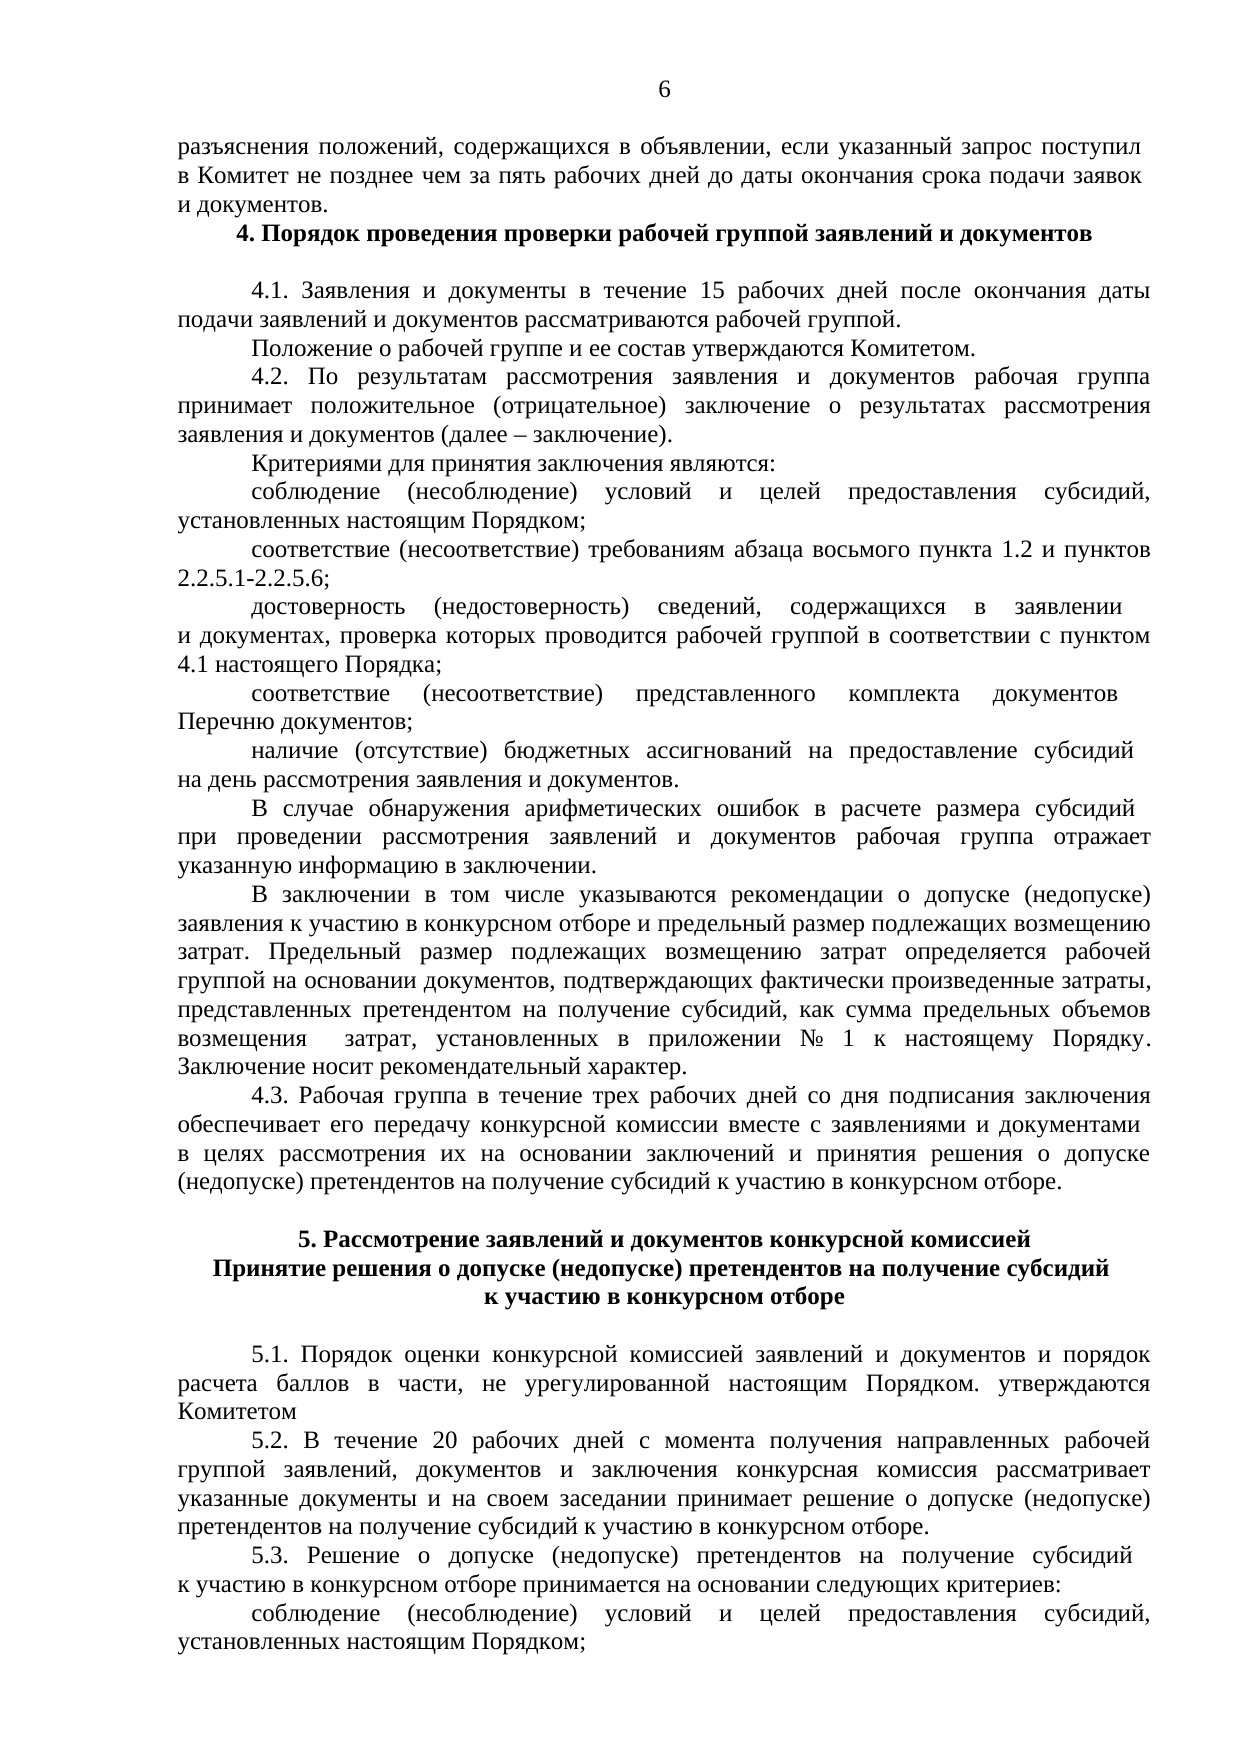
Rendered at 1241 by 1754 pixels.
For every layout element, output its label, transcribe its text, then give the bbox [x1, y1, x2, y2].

text 4.3. Рабочая группа в течение трех рабочих дней со дня подписания заключения обеспечивает его передачу конкурсной комиссии вместе с заявлениями и документами в целях рассмотрения их на основании заключений и принятия решения о допуске (недопуске) претендентов на получение субсидий к участию в конкурсном отборе. [177, 1080, 1152, 1195]
text достоверность (недостоверность) сведений, содержащихся в заявлении и документах, проверка которых проводится рабочей группой в соответствии с пунктом 4.1 настоящего Порядка; [177, 591, 1152, 678]
text соответствие (несоответствие) представленного комплекта документов Перечню документов; [177, 678, 1152, 735]
text соблюдение (несоблюдение) условий и целей предоставления субсидий, установленных настоящим Порядком; [177, 1598, 1152, 1655]
text Положение о рабочей группе и ее состав утверждаются Комитетом. [177, 333, 1152, 361]
text 4. Порядок проведения проверки рабочей группой заявлений и документов [177, 218, 1152, 246]
text В заключении в том числе указываются рекомендации о допуске (недопуске) заявления к участию в конкурсном отборе и предельный размер подлежащих возмещению затрат. Предельный размер подлежащих возмещению затрат определяется рабочей группой на основании документов, подтверждающих фактически произведенные затраты, представленных претендентом на получение субсидий, как сумма предельных объемов возмещения затрат, установленных в приложении № 1 к настоящему Порядку. Заключение носит рекомендательный характер. [177, 879, 1152, 1080]
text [177, 131, 1152, 218]
text Принятие решения о допуске (недопуске) претендентов на получение субсидий к участию в конкурсном отборе [177, 1253, 1152, 1310]
text соответствие (несоответствие) требованиям абзаца восьмого пункта 1.2 и пунктов 2.2.5.1-2.2.5.6; [177, 534, 1152, 591]
text наличие (отсутствие) бюджетных ассигнований на предоставление субсидий на день рассмотрения заявления и документов. [177, 735, 1152, 793]
text 4.2. По результатам рассмотрения заявления и документов рабочая группа принимает положительное (отрицательное) заключение о результатах рассмотрения заявления и документов (далее – заключение). [177, 361, 1152, 448]
text В случае обнаружения арифметических ошибок в расчете размера субсидий при проведении рассмотрения заявлений и документов рабочая группа отражает указанную информацию в заключении. [177, 793, 1152, 879]
text 5.2. В течение 20 рабочих дней с момента получения направленных рабочей группой заявлений, документов и заключения конкурсная комиссия рассматривает указанные документы и на своем заседании принимает решение о допуске (недопуске) претендентов на получение субсидий к участию в конкурсном отборе. [177, 1425, 1152, 1540]
text 5.3. Решение о допуске (недопуске) претендентов на получение субсидий к участию в конкурсном отборе принимается на основании следующих критериев: [177, 1540, 1152, 1598]
text 5. Рассмотрение заявлений и документов конкурсной комиссией [177, 1224, 1152, 1253]
text 4.1. Заявления и документы в течение 15 рабочих дней после окончания даты подачи заявлений и документов рассматриваются рабочей группой. [177, 275, 1152, 333]
text 5.1. Порядок оценки конкурсной комиссией заявлений и документов и порядок расчета баллов в части, не урегулированной настоящим Порядком. утверждаются Комитетом [177, 1339, 1152, 1425]
text соблюдение (несоблюдение) условий и целей предоставления субсидий, установленных настоящим Порядком; [177, 476, 1152, 534]
text Критериями для принятия заключения являются: [177, 448, 1152, 476]
